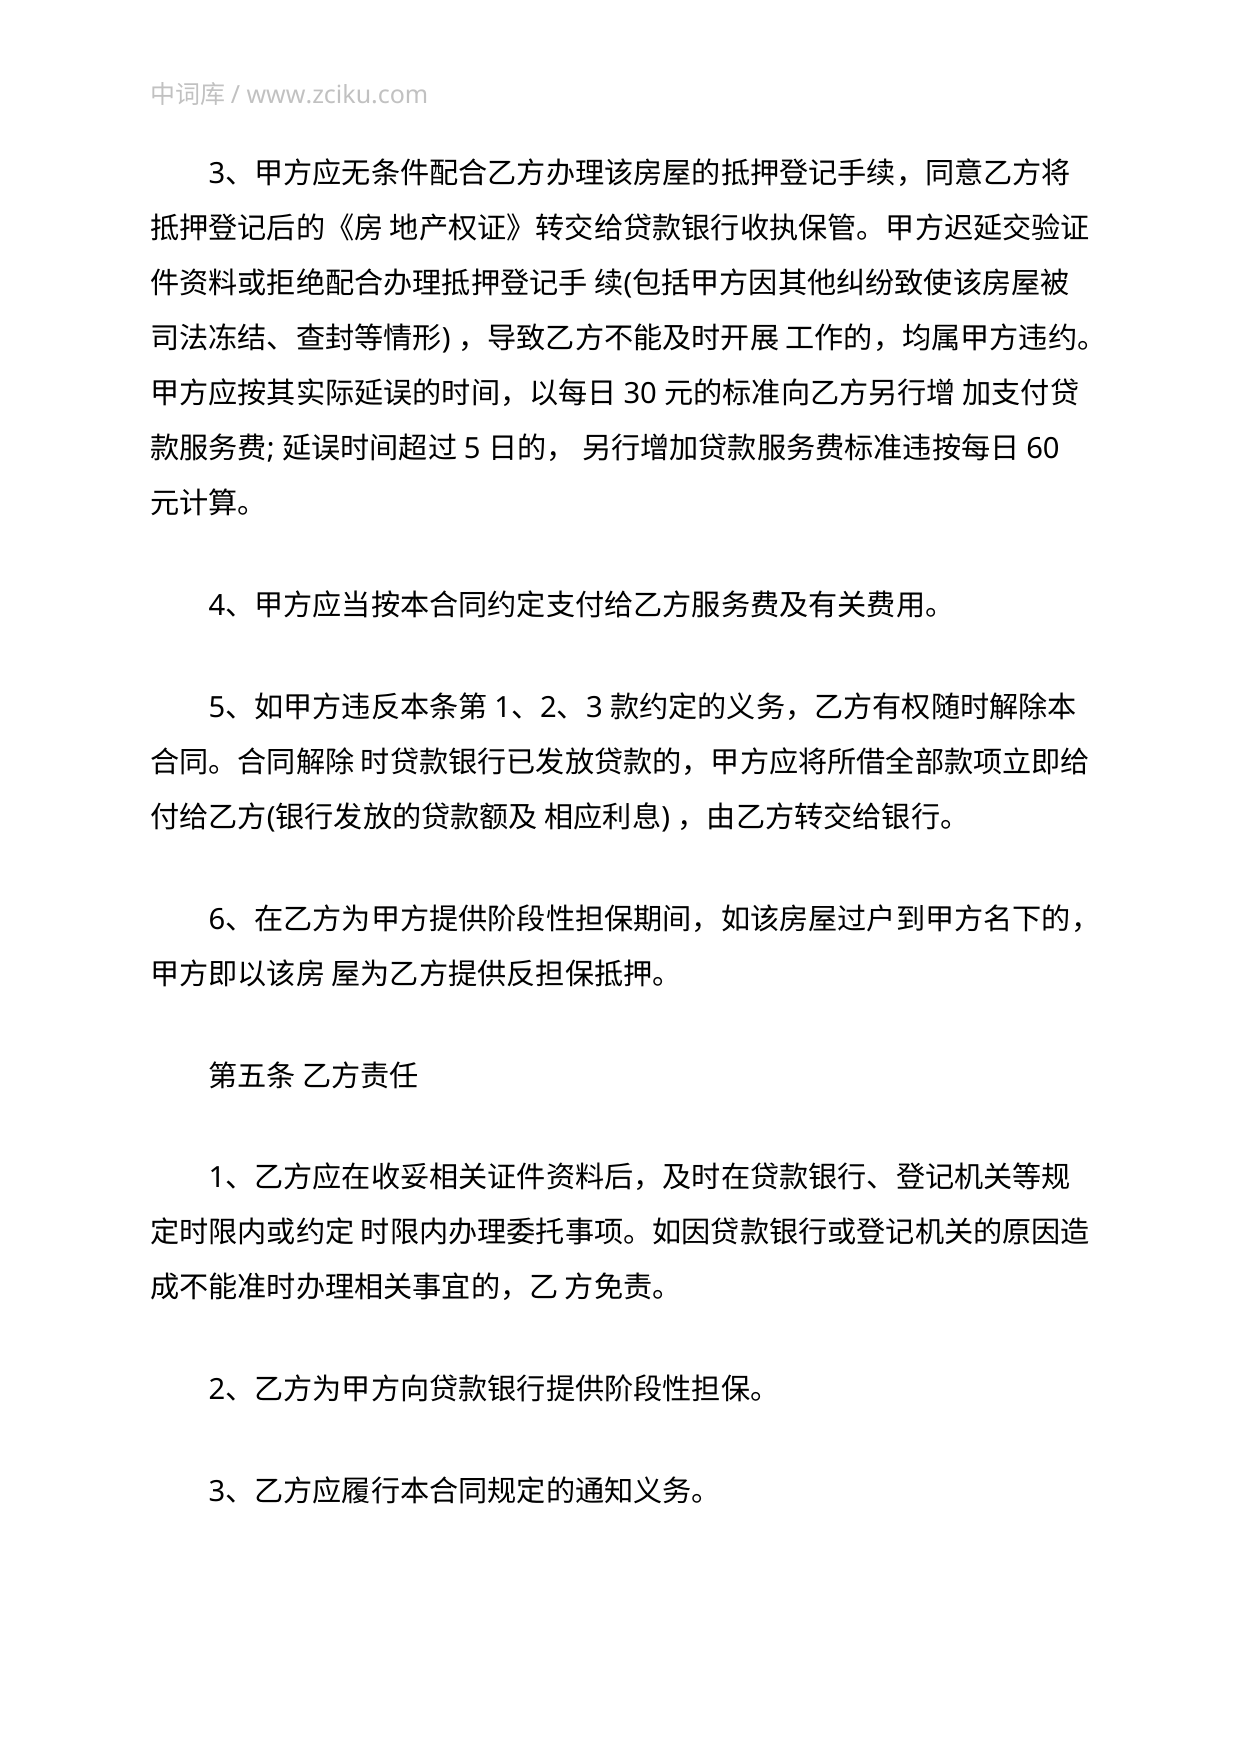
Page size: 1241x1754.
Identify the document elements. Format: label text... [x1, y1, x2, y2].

text 第五条 乙方责任 [150, 1052, 1090, 1094]
text 4、甲方应当按本合同约定支付给乙方服务费及有关费用。 [150, 582, 1090, 624]
text 2、乙方为甲方向贷款银行提供阶段性担保。 [150, 1366, 1090, 1408]
text 5、如甲方违反本条第 1、2、3 款约定的义务，乙方有权随时解除本合同。合同解除 时贷款银行已发放贷款的，甲方应将所借全部款项立即给付给乙方(银行发放的贷款额及 相应利息) ，由乙方转交给银行。 [150, 684, 1090, 836]
text 3、甲方应无条件配合乙方办理该房屋的抵押登记手续，同意乙方将抵押登记后的《房 地产权证》转交给贷款银行收执保管。甲方迟延交验证件资料或拒绝配合办理抵押登记手 续(包括甲方因其他纠纷致使该房屋被司法冻结、查封等情形) ，导致乙方不能及时开展 工作的，均属甲方违约。甲方应按其实际延误的时间，以每日 30 元的标准向乙方另行增 加支付贷款服务费; 延误时间超过 5 日的， 另行增加贷款服务费标准违按每日 60 元计算。 [150, 150, 1090, 522]
text 3、乙方应履行本合同规定的通知义务。 [150, 1468, 1090, 1510]
text 6、在乙方为甲方提供阶段性担保期间，如该房屋过户到甲方名下的，甲方即以该房 屋为乙方提供反担保抵押。 [150, 896, 1090, 993]
text 1、乙方应在收妥相关证件资料后，及时在贷款银行、登记机关等规定时限内或约定 时限内办理委托事项。如因贷款银行或登记机关的原因造成不能准时办理相关事宜的，乙 方免责。 [150, 1154, 1090, 1306]
